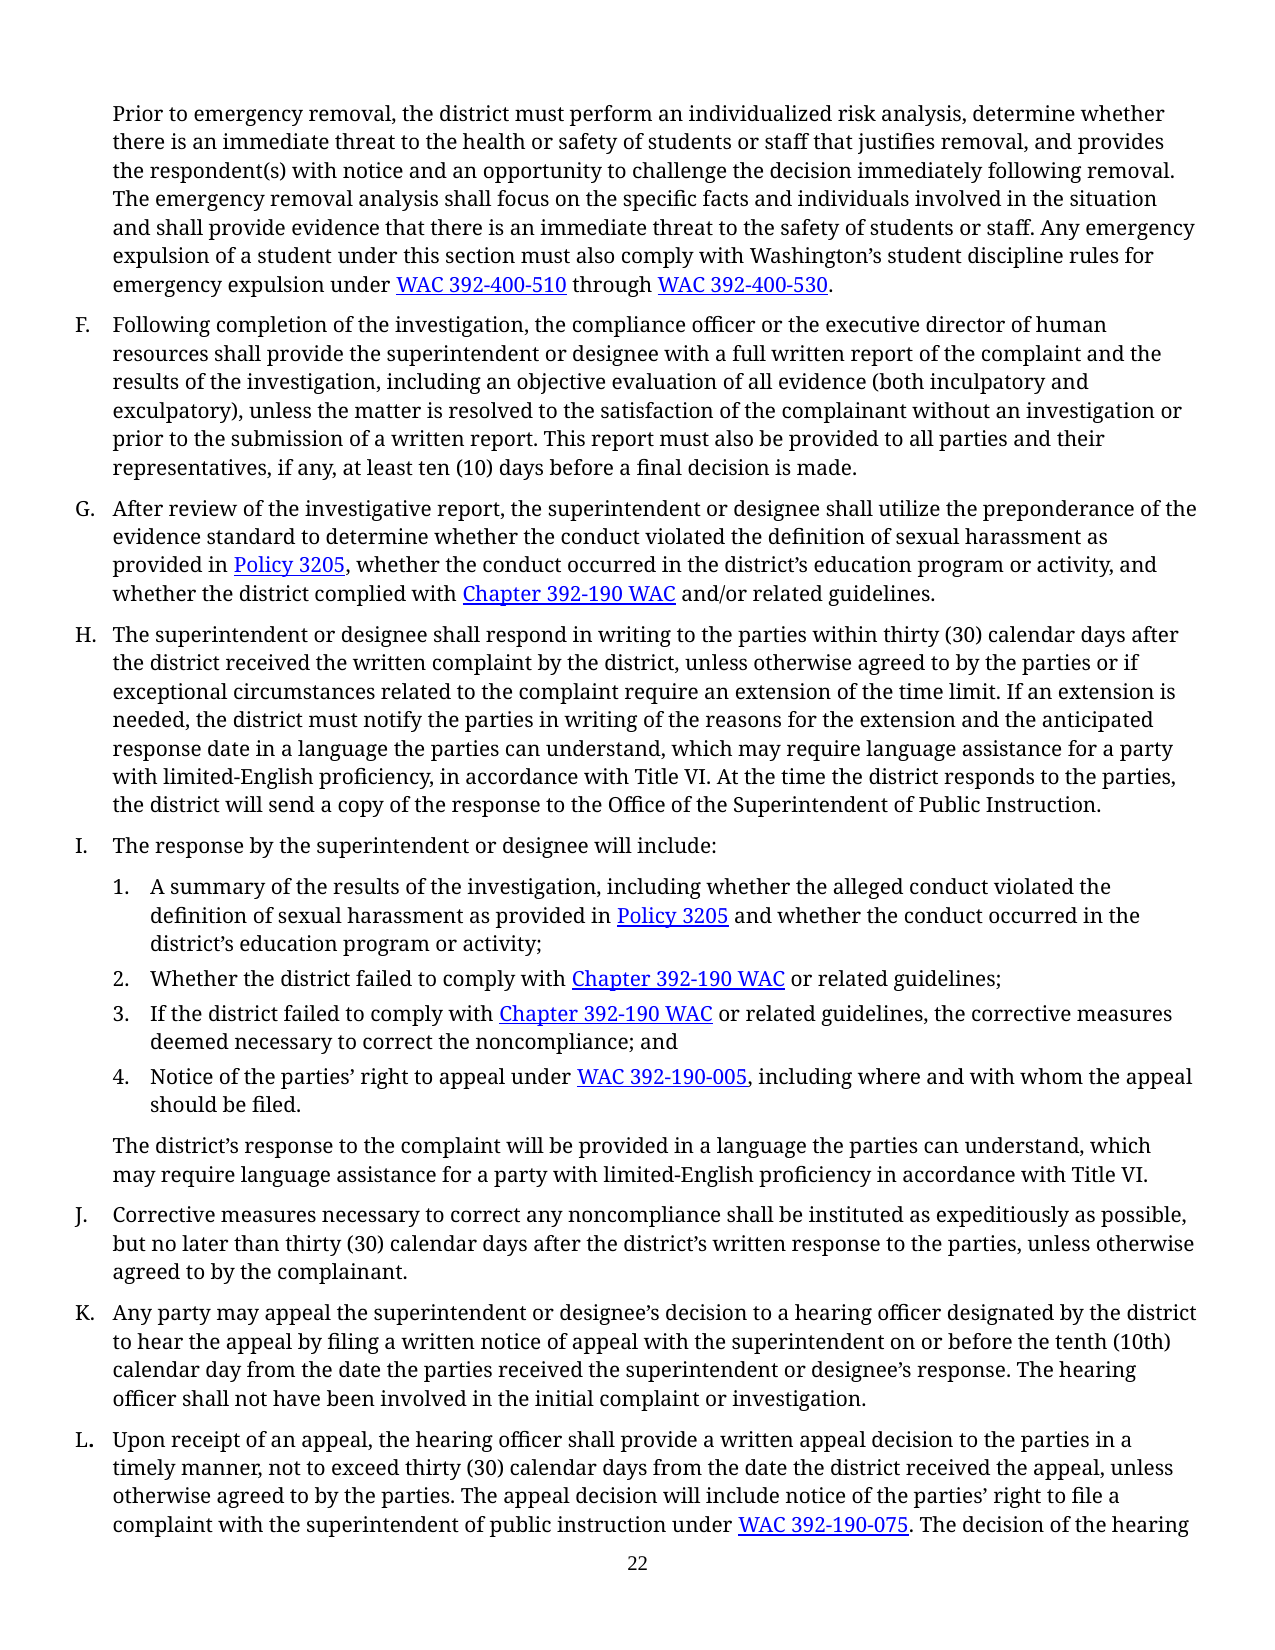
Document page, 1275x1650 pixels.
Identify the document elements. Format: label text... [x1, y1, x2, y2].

text Prior to emergency removal, the district must perform an individualized risk analysis, determine whether there is an immediate threat to the health or safety of students or staff that justifies removal, and provides the respondent(s) with notice and an opportunity to challenge the decision immediately following removal. The emergency removal analysis shall focus on the specific facts and individuals involved in the situation and shall provide evidence that there is an immediate threat to the safety of students or staff. Any emergency expulsion of a student under this section must also comply with Washington’s student discipline rules for emergency expulsion under WAC 392-400-510 through WAC 392-400-530. [112, 99, 1200, 298]
text H. The superintendent or designee shall respond in writing to the parties within thirty (30) calendar days after the district received the written complaint by the district, unless otherwise agreed to by the parties or if exceptional circumstances related to the complaint require an extension of the time limit. If an extension is needed, the district must notify the parties in writing of the reasons for the extension and the anticipated response date in a language the parties can understand, which may require language assistance for a party with limited-English proficiency, in accordance with Title VI. At the time the district responds to the parties, the district will send a copy of the response to the Office of the Superintendent of Public Instruction. [75, 620, 1200, 819]
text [75, 1425, 1200, 1538]
text F. Following completion of the investigation, the compliance officer or the executive director of human resources shall provide the superintendent or designee with a full written report of the complaint and the results of the investigation, including an objective evaluation of all evidence (both inculpatory and exculpatory), unless the matter is resolved to the satisfaction of the complainant without an investigation or prior to the submission of a written report. This report must also be provided to all parties and their representatives, if any, at least ten (10) days before a final decision is made. [75, 311, 1200, 481]
text 2. Whether the district failed to comply with Chapter 392-190 WAC or related guidelines; [112, 964, 1200, 992]
text 3. If the district failed to comply with Chapter 392-190 WAC or related guidelines, the corrective measures deemed necessary to correct the noncompliance; and [112, 999, 1200, 1056]
text G. After review of the investigative report, the superintendent or designee shall utilize the preponderance of the evidence standard to determine whether the conduct violated the definition of sexual harassment as provided in Policy 3205, whether the conduct occurred in the district’s education program or activity, and whether the district complied with Chapter 392-190 WAC and/or related guidelines. [75, 494, 1200, 607]
text J. Corrective measures necessary to correct any noncompliance shall be instituted as expeditiously as possible, but no later than thirty (30) calendar days after the district’s written response to the parties, unless otherwise agreed to by the complainant. [75, 1201, 1200, 1286]
text I. The response by the superintendent or designee will include: [75, 832, 1200, 860]
text K. Any party may appeal the superintendent or designee’s decision to a hearing officer designated by the district to hear the appeal by filing a written notice of appeal with the superintendent on or before the tenth (10th) calendar day from the date the parties received the superintendent or designee’s response. The hearing officer shall not have been involved in the initial complaint or investigation. [75, 1298, 1200, 1412]
text 4. Notice of the parties’ right to appeal under WAC 392-190-005, including where and with whom the appeal should be filed. [112, 1062, 1200, 1119]
text The district’s response to the complaint will be provided in a language the parties can understand, which may require language assistance for a party with limited-English proficiency in accordance with Title VI. [112, 1131, 1200, 1188]
text 1. A summary of the results of the investigation, including whether the alleged conduct violated the definition of sexual harassment as provided in Policy 3205 and whether the conduct occurred in the district’s education program or activity; [112, 872, 1200, 958]
